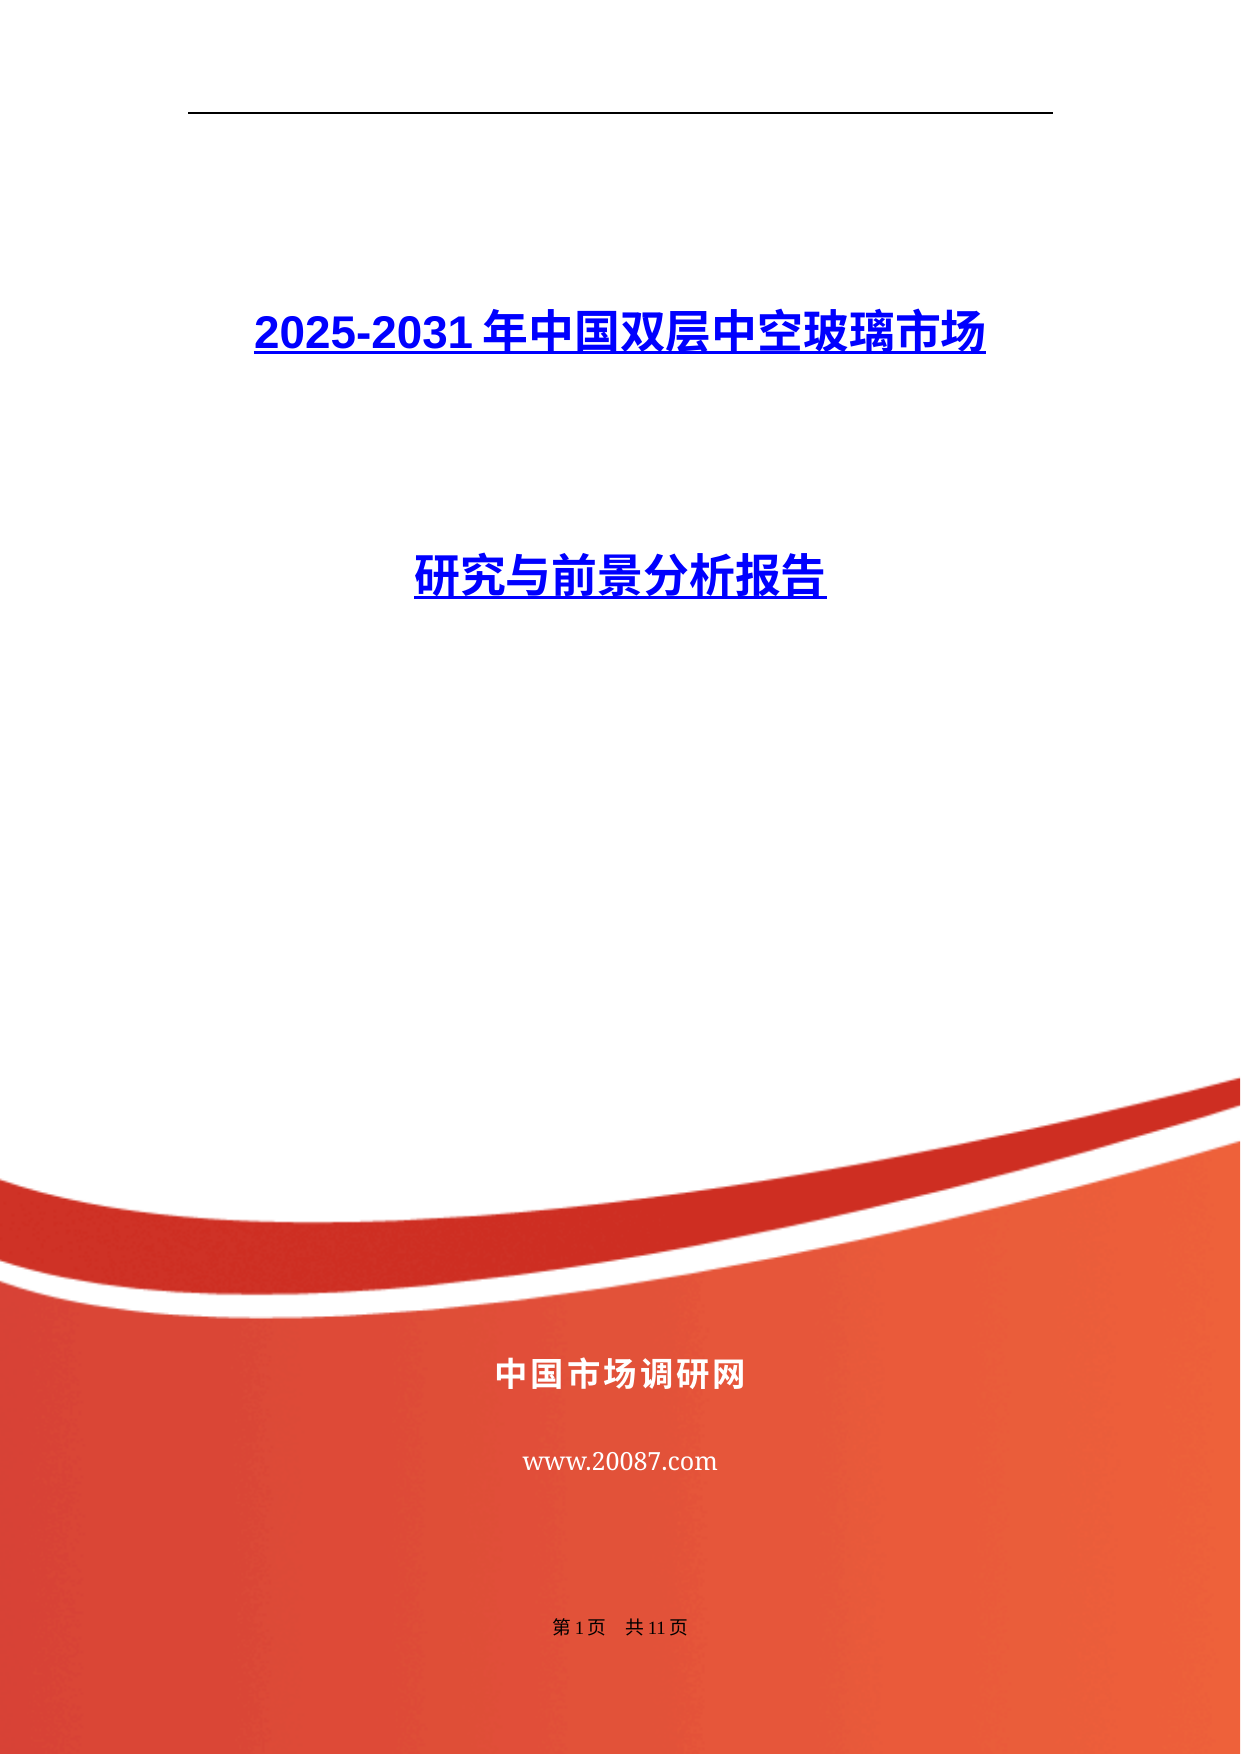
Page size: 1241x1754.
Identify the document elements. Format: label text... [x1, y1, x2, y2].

picture [0, 1006, 1241, 1754]
table_header 2025-2031年中国双层中空玻璃市场研究与前景分析报告 [188, 207, 1053, 773]
text www.20087.com [187, 1428, 1053, 1493]
subtitle 中国市场调研网 [187, 1339, 1053, 1404]
